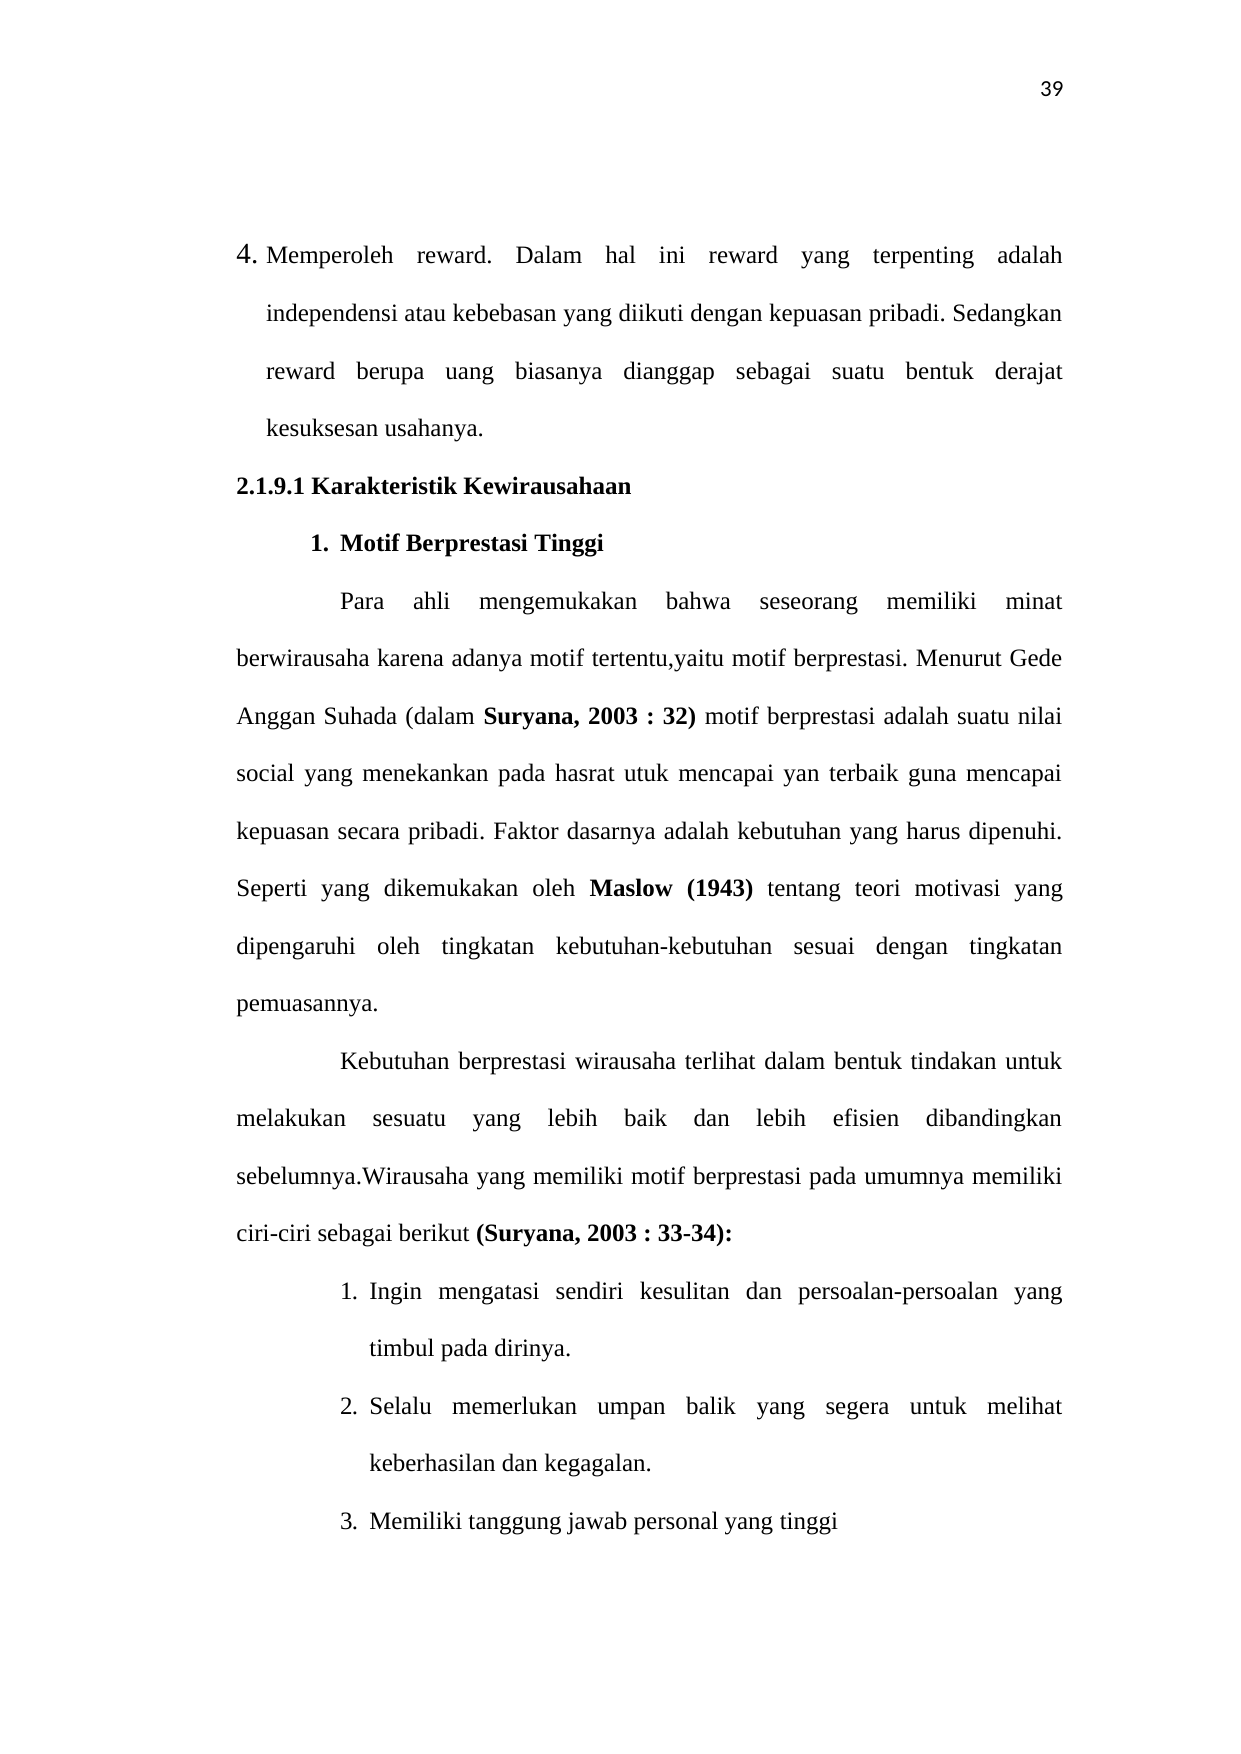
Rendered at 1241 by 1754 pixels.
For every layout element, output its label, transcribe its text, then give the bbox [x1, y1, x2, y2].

list Memiliki tanggung jawab personal yang tinggi [340, 1506, 1063, 1535]
list Motif Berprestasi Tinggi [310, 528, 1063, 557]
list Selalu memerlukan umpan balik yang segera untuk melihat keberhasilan dan kegagalan. [340, 1391, 1063, 1477]
text 2.1.9.1 Karakteristik Kewirausahaan [236, 471, 1035, 500]
text Kebutuhan berprestasi wirausaha terlihat dalam bentuk tindakan untuk melakukan sesuatu yang lebih baik dan lebih efisien dibandingkan sebelumnya.Wirausaha yang memiliki motif berprestasi pada umumnya memiliki ciri-ciri sebagai berikut (Suryana, 2003 : 33-34): [236, 1046, 1063, 1247]
list Memperoleh reward. Dalam hal ini reward yang terpenting adalah independensi atau kebebasan yang diikuti dengan kepuasan pribadi. Sedangkan reward berupa uang biasanya dianggap sebagai suatu bentuk derajat kesuksesan usahanya. [236, 236, 1063, 442]
text Para ahli mengemukakan bahwa seseorang memiliki minat berwirausaha karena adanya motif tertentu,yaitu motif berprestasi. Menurut Gede Anggan Suhada (dalam Suryana, 2003 : 32) motif berprestasi adalah suatu nilai social yang menekankan pada hasrat utuk mencapai yan terbaik guna mencapai kepuasan secara pribadi. Faktor dasarnya adalah kebutuhan yang harus dipenuhi. Seperti yang dikemukakan oleh Maslow (1943) tentang teori motivasi yang dipengaruhi oleh tingkatan kebutuhan-kebutuhan sesuai dengan tingkatan pemuasannya. [236, 586, 1063, 1017]
list Ingin mengatasi sendiri kesulitan dan persoalan-persoalan yang timbul pada dirinya. [340, 1276, 1063, 1362]
